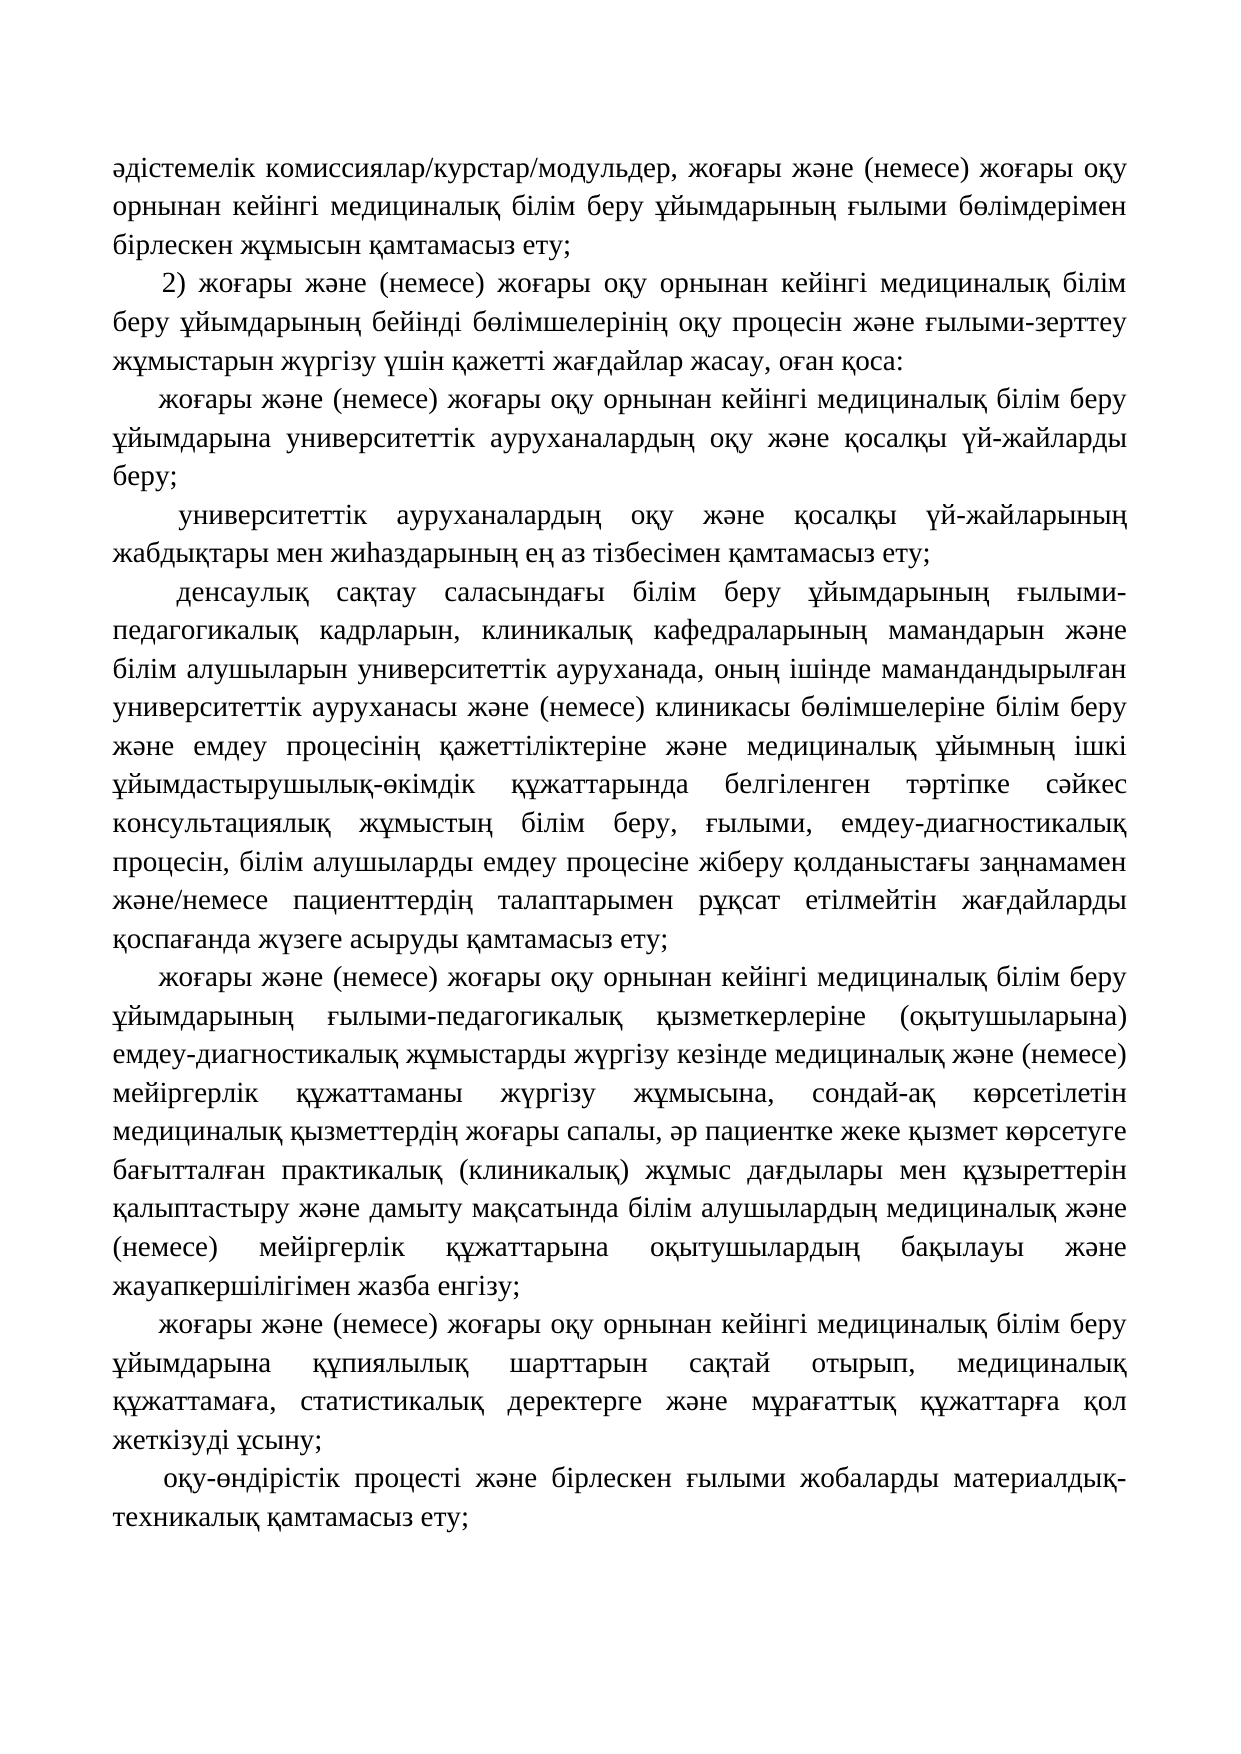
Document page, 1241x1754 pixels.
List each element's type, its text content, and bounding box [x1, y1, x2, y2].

text жоғары және (немесе) жоғары оқу орнынан кейінгі медициналық білім беру ұйымдарының ғылыми-педагогикалық қызметкерлеріне (оқытушыларына) емдеу-диагностикалық жұмыстарды жүргізу кезінде медициналық және (немесе) мейіргерлік құжаттаманы жүргізу жұмысына, сондай-ақ көрсетілетін медициналық қызметтердің жоғары сапалы, әр пациентке жеке қызмет көрсетуге бағытталған практикалық (клиникалық) жұмыс дағдылары мен құзыреттерін қалыптастыру және дамыту мақсатында білім алушылардың медициналық және (немесе) мейіргерлік құжаттарына оқытушылардың бақылауы және жауапкершілігімен жазба енгізу; [112, 959, 1128, 1301]
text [112, 150, 1128, 261]
text университеттік ауруханалардың оқу және қосалқы үй-жайларының жабдықтары мен жиһаздарының ең аз тізбесімен қамтамасыз ету; [112, 497, 1128, 569]
text денсаулық сақтау саласындағы білім беру ұйымдарының ғылыми-педагогикалық кадрларын, клиникалық кафедраларының мамандарын және білім алушыларын университеттік ауруханада, оның ішінде мамандандырылған университеттік ауруханасы және (немесе) клиникасы бөлімшелеріне білім беру және емдеу процесінің қажеттіліктеріне және медициналық ұйымның ішкі ұйымдастырушылық-өкімдік құжаттарында белгіленген тәртіпке сәйкес консультациялық жұмыстың білім беру, ғылыми, емдеу-диагностикалық процесін, білім алушыларды емдеу процесіне жіберу қолданыстағы заңнамамен және/немесе пациенттердің талаптарымен рұқсат етілмейтін жағдайларды қоспағанда жүзеге асыруды қамтамасыз ету; [112, 574, 1128, 954]
text жоғары және (немесе) жоғары оқу орнынан кейінгі медициналық білім беру ұйымдарына құпиялылық шарттарын сақтай отырып, медициналық құжаттамаға, статистикалық деректерге және мұрағаттық құжаттарға қол жеткізуді ұсыну; [112, 1306, 1128, 1455]
text жоғары және (немесе) жоғары оқу орнынан кейінгі медициналық білім беру ұйымдарына университеттік ауруханалардың оқу және қосалқы үй-жайларды беру; [112, 381, 1128, 492]
text оқу-өндірістік процесті және бірлескен ғылыми жобаларды материалдық-техникалық қамтамасыз ету; [112, 1460, 1128, 1532]
text 2) жоғары және (немесе) жоғары оқу орнынан кейінгі медициналық білім беру ұйымдарының бейінді бөлімшелерінің оқу процесін және ғылыми-зерттеу жұмыстарын жүргізу үшін қажетті жағдайлар жасау, оған қоса: [112, 266, 1128, 376]
